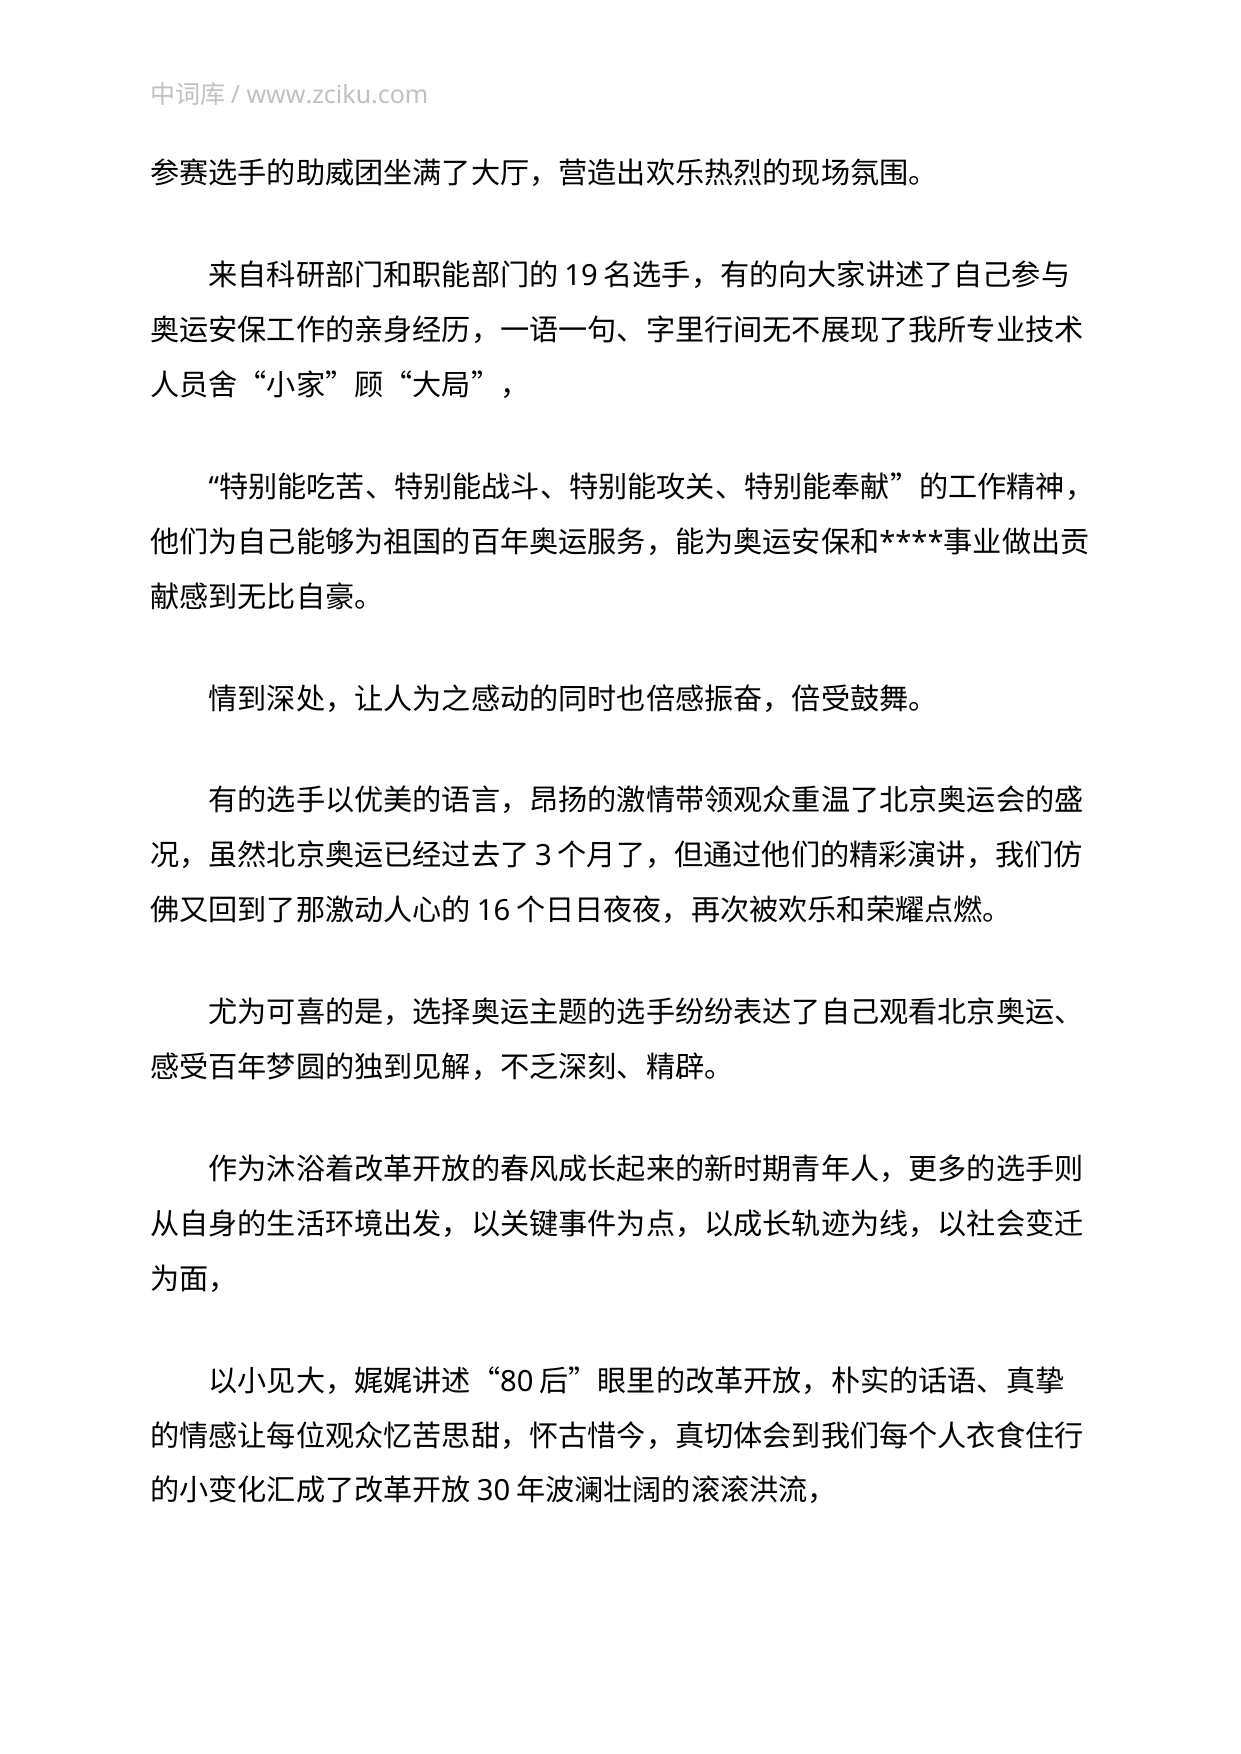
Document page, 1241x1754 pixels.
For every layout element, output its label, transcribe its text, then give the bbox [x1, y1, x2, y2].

text 尤为可喜的是，选择奥运主题的选手纷纷表达了自己观看北京奥运、感受百年梦圆的独到见解，不乏深刻、精辟。 [150, 989, 1090, 1086]
text 情到深处，让人为之感动的同时也倍感振奋，倍受鼓舞。 [150, 675, 1090, 717]
text 以小见大，娓娓讲述“80后”眼里的改革开放，朴实的话语、真挚的情感让每位观众忆苦思甜，怀古惜今，真切体会到我们每个人衣食住行的小变化汇成了改革开放30年波澜壮阔的滚滚洪流， [150, 1357, 1090, 1509]
text 有的选手以优美的语言，昂扬的激情带领观众重温了北京奥运会的盛况，虽然北京奥运已经过去了3个月了，但通过他们的精彩演讲，我们仿佛又回到了那激动人心的16个日日夜夜，再次被欢乐和荣耀点燃。 [150, 777, 1090, 929]
text “特别能吃苦、特别能战斗、特别能攻关、特别能奉献”的工作精神，他们为自己能够为祖国的百年奥运服务，能为奥运安保和****事业做出贡献感到无比自豪。 [150, 463, 1090, 616]
text 作为沐浴着改革开放的春风成长起来的新时期青年人，更多的选手则从自身的生活环境出发，以关键事件为点，以成长轨迹为线，以社会变迁为面， [150, 1146, 1090, 1298]
text 来自科研部门和职能部门的19名选手，有的向大家讲述了自己参与奥运安保工作的亲身经历，一语一句、字里行间无不展现了我所专业技术人员舍“小家”顾“大局”， [150, 252, 1090, 404]
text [150, 150, 1090, 192]
